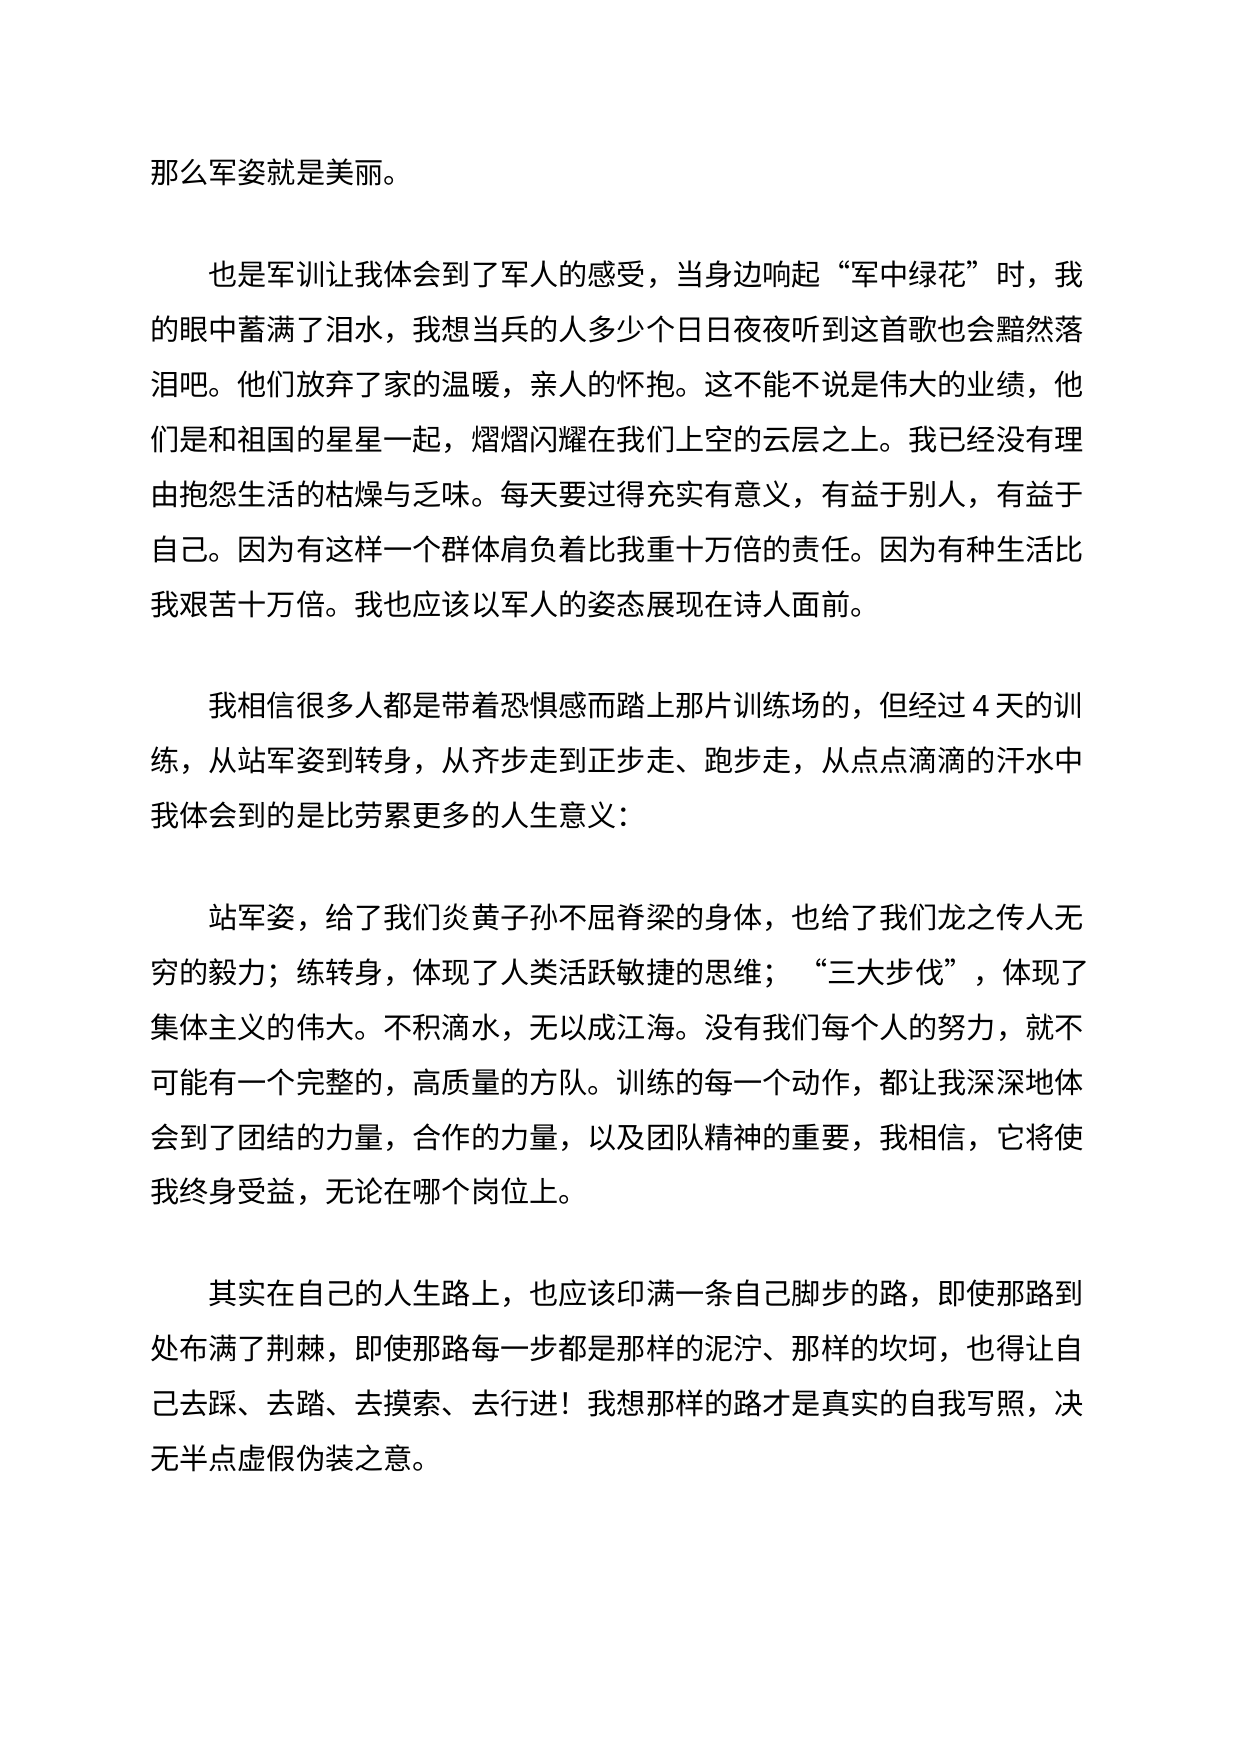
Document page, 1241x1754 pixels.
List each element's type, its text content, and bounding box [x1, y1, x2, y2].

text 其实在自己的人生路上，也应该印满一条自己脚步的路，即使那路到处布满了荆棘，即使那路每一步都是那样的泥泞、那样的坎坷，也得让自己去踩、去踏、去摸索、去行进！我想那样的路才是真实的自我写照，决无半点虚假伪装之意。 [150, 1271, 1090, 1478]
text 也是军训让我体会到了军人的感受，当身边响起“军中绿花”时，我的眼中蓄满了泪水，我想当兵的人多少个日日夜夜听到这首歌也会黯然落泪吧。他们放弃了家的温暖，亲人的怀抱。这不能不说是伟大的业绩，他们是和祖国的星星一起，熠熠闪耀在我们上空的云层之上。我已经没有理由抱怨生活的枯燥与乏味。每天要过得充实有意义，有益于别人，有益于自己。因为有这样一个群体肩负着比我重十万倍的责任。因为有种生活比我艰苦十万倍。我也应该以军人的姿态展现在诗人面前。 [150, 252, 1090, 623]
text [150, 150, 1090, 192]
text 我相信很多人都是带着恐惧感而踏上那片训练场的，但经过4天的训练，从站军姿到转身，从齐步走到正步走、跑步走，从点点滴滴的汗水中我体会到的是比劳累更多的人生意义： [150, 683, 1090, 835]
text 站军姿，给了我们炎黄子孙不屈脊梁的身体，也给了我们龙之传人无穷的毅力；练转身，体现了人类活跃敏捷的思维； “三大步伐”，体现了集体主义的伟大。不积滴水，无以成江海。没有我们每个人的努力，就不可能有一个完整的，高质量的方队。训练的每一个动作，都让我深深地体会到了团结的力量，合作的力量，以及团队精神的重要，我相信，它将使我终身受益，无论在哪个岗位上。 [150, 894, 1090, 1211]
